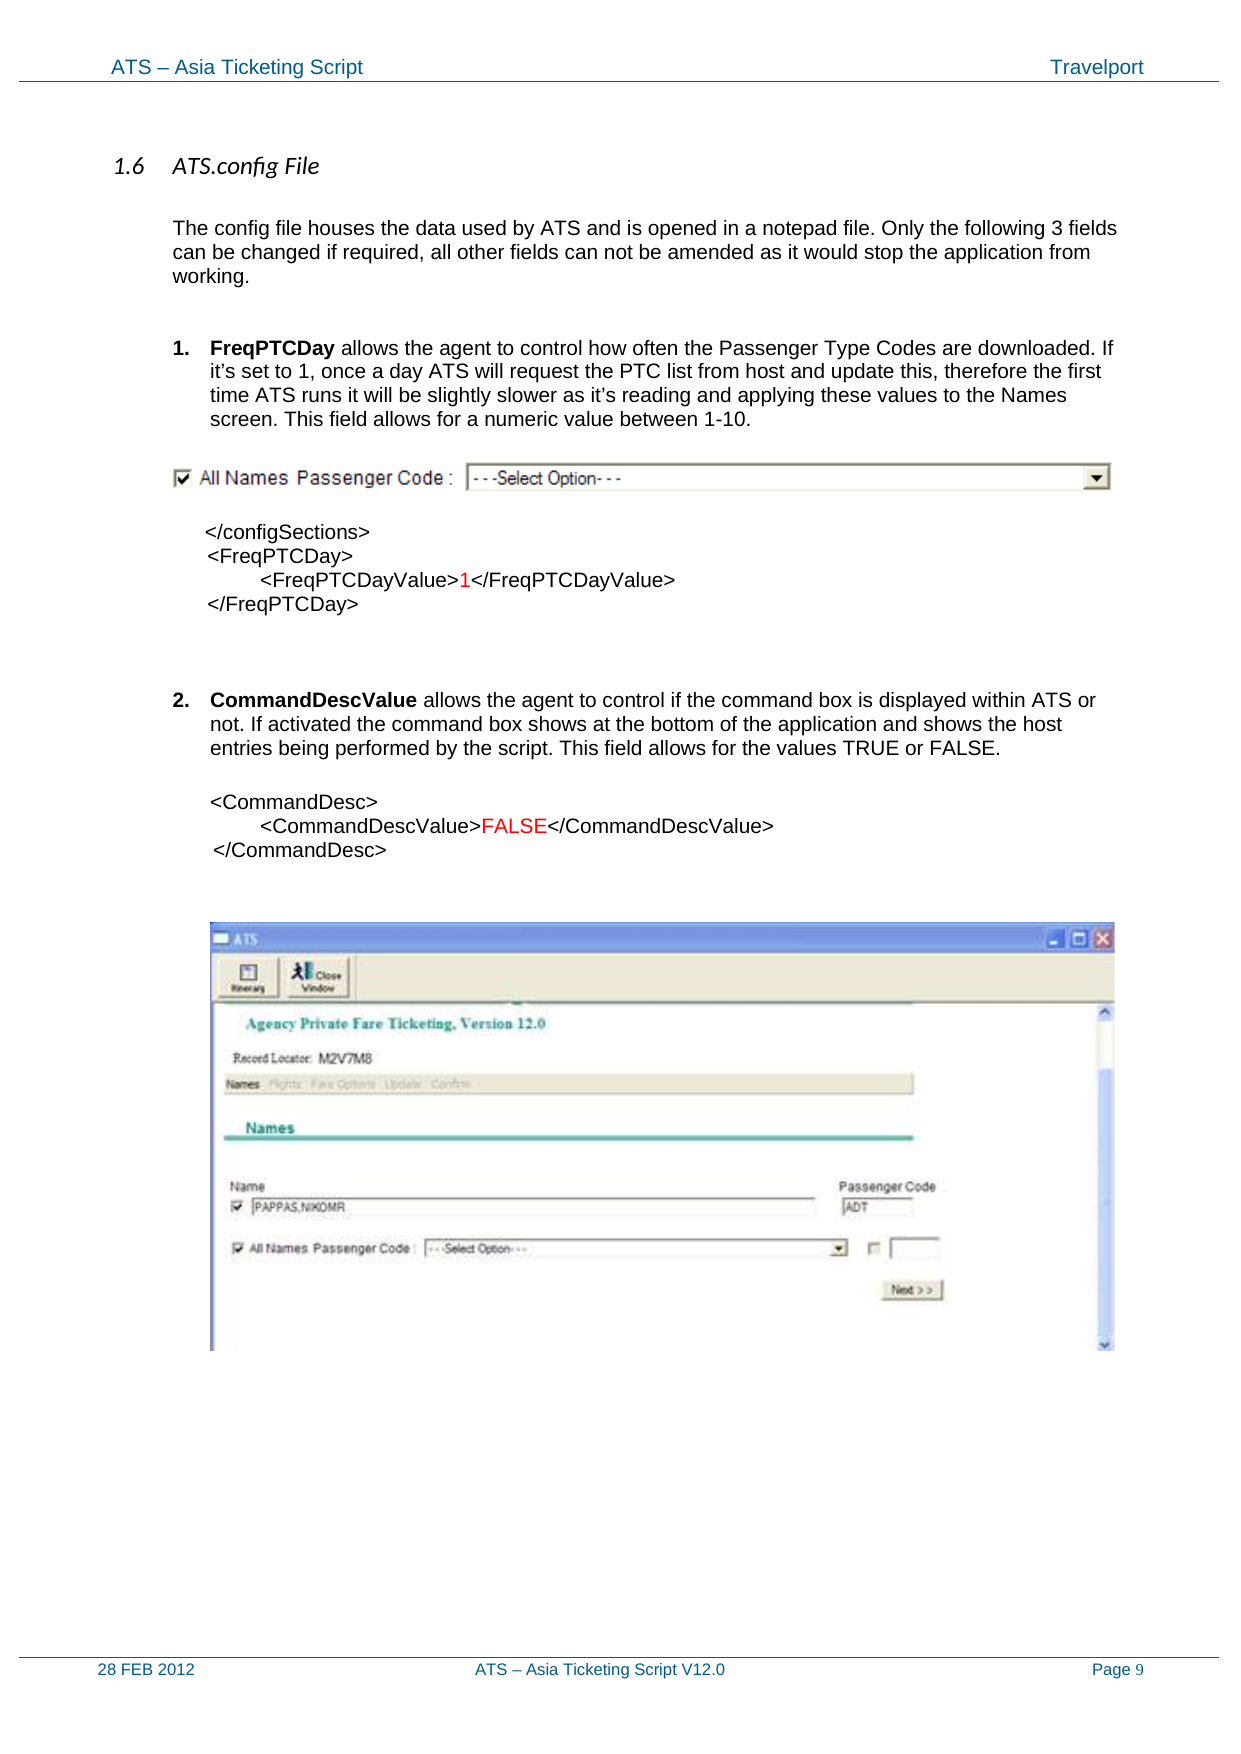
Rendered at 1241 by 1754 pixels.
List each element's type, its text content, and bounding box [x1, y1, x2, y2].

text <CommandDescValue>FALSE</CommandDescValue> [172, 814, 1128, 838]
text </FreqPTCDay> [172, 592, 1128, 616]
text <CommandDesc> [195, 790, 1128, 814]
text The config file houses the data used by ATS and is opened in a notepad file. Only the following 3 fields can be changed if required, all other fields can not be amended as it would stop the application from working. [172, 216, 1128, 287]
text <FreqPTCDayValue>1</FreqPTCDayValue> [172, 568, 1128, 592]
picture [121, 1664, 130, 1675]
picture [172, 455, 1115, 496]
list FreqPTCDay allows the agent to control how often the Passenger Type Codes are downloaded. If it’s set to 1, once a day ATS will request the PTC list from host and update this, therefore the first time ATS runs it will be slightly slower as it’s reading and applying these values to the Names screen. This field allows for a numeric value between 1-10. [172, 335, 1128, 431]
text <FreqPTCDay> [172, 544, 1128, 568]
picture [131, 1664, 140, 1675]
text </CommandDesc> [172, 838, 1128, 862]
text </configSections> [172, 520, 1128, 544]
subtitle ATS.config File [112, 150, 1128, 181]
list CommandDescValue allows the agent to control if the command box is displayed within ATS or not. If activated the command box shows at the bottom of the application and shows the host entries being performed by the script. This field allows for the values TRUE or FALSE. [172, 687, 1128, 759]
picture [210, 922, 1115, 1351]
picture [612, 1666, 618, 1675]
